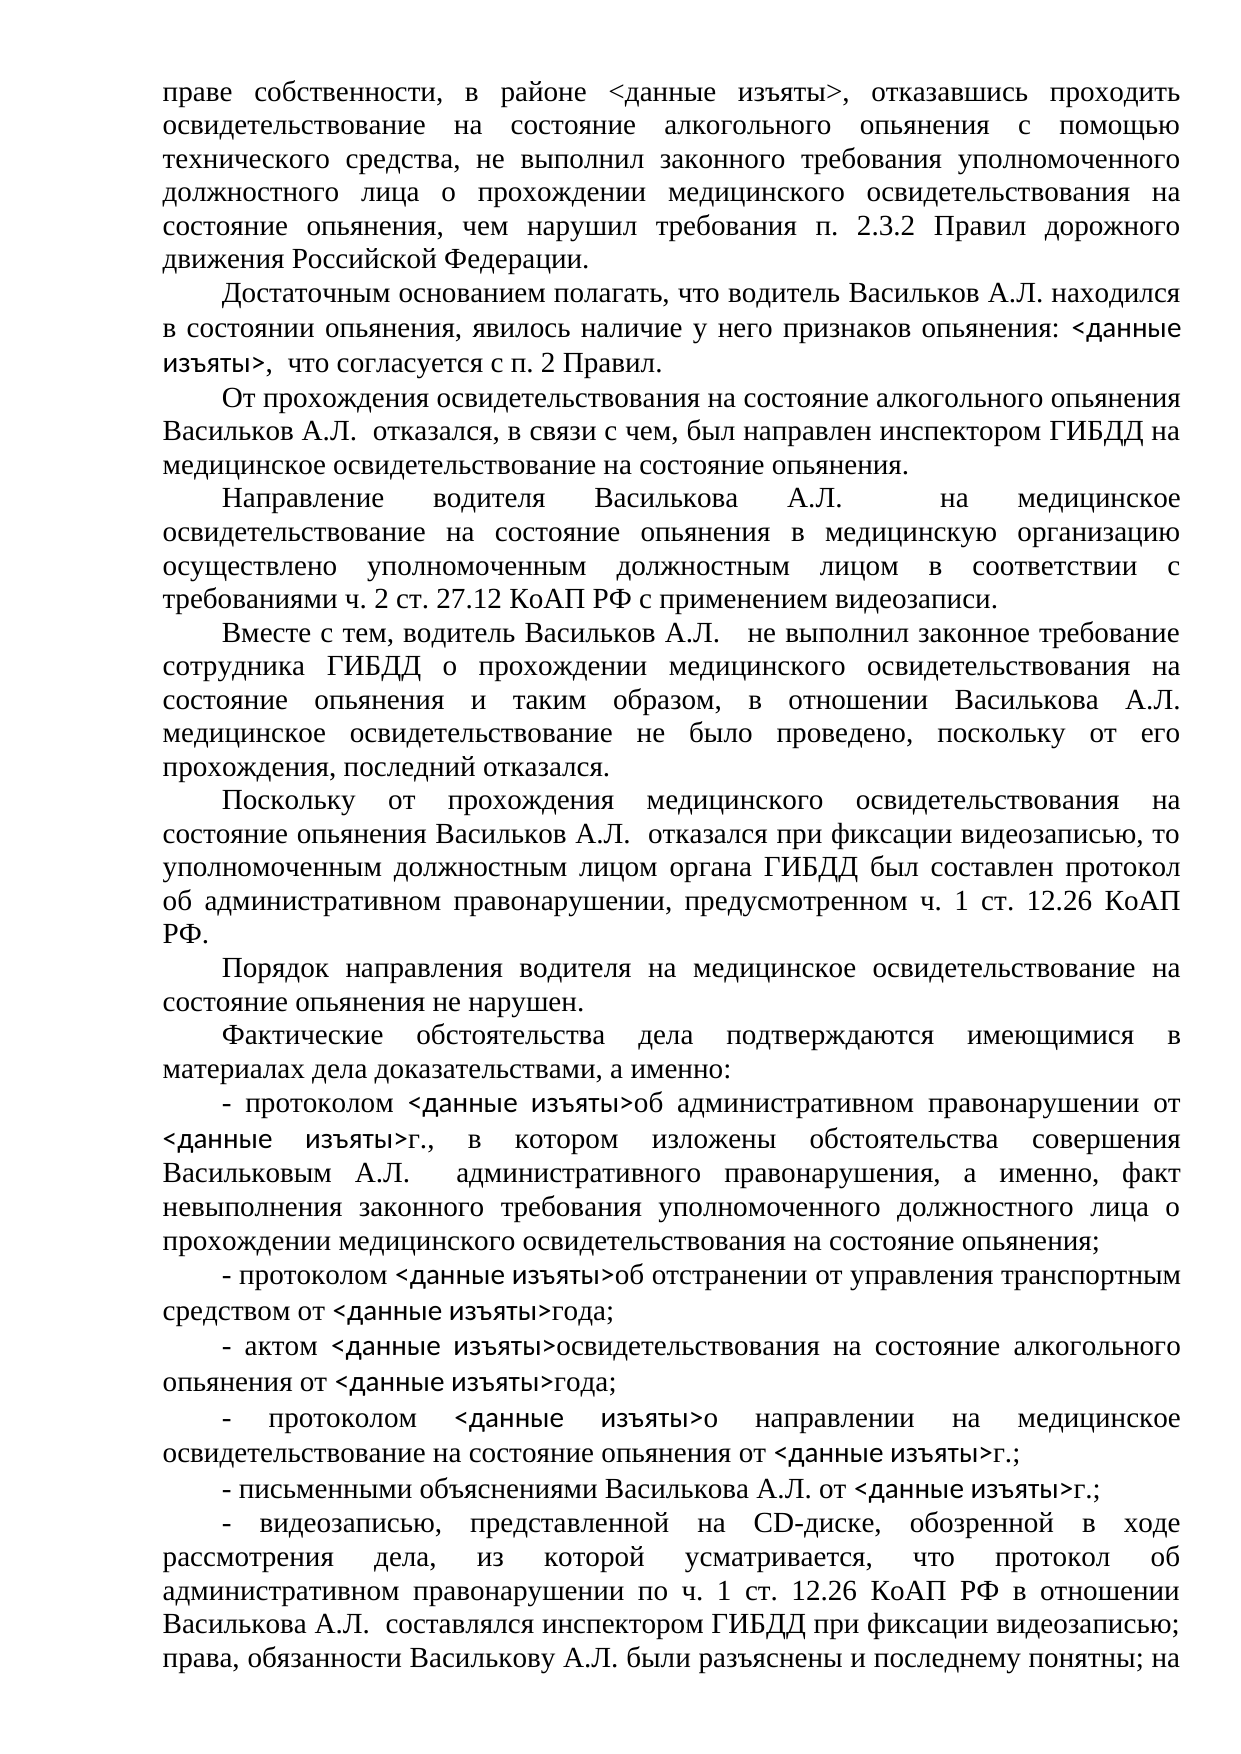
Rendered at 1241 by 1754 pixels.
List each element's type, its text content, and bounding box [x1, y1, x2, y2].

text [162, 74, 1181, 275]
text - протоколом <данные изъяты>об отстранении от управления транспортным средством от <данные изъяты>года; [162, 1256, 1181, 1327]
text От прохождения освидетельствования на состояние алкогольного опьянения Васильков А.Л. отказался, в связи с чем, был направлен инспектором ГИБДД на медицинское освидетельствование на состояние опьянения. [162, 380, 1181, 481]
text Фактические обстоятельства дела подтверждаются имеющимися в материалах дела доказательствами, а именно: [162, 1017, 1181, 1084]
text Направление водителя Василькова А.Л. на медицинское освидетельствование на состояние опьянения в медицинскую организацию осуществлено уполномоченным должностным лицом в соответствии с требованиями ч. 2 ст. 27.12 КоАП РФ с применением видеозаписи. [162, 481, 1181, 615]
text Достаточным основанием полагать, что водитель Васильков А.Л. находился в состоянии опьянения, явилось наличие у него признаков опьянения: <данные изъяты>, что согласуется с п. 2 Правил. [162, 275, 1181, 380]
text - актом <данные изъяты>освидетельствования на состояние алкогольного опьянения от <данные изъяты>года; [162, 1327, 1181, 1399]
text Вместе с тем, водитель Васильков А.Л. не выполнил законное требование сотрудника ГИБДД о прохождении медицинского освидетельствования на состояние опьянения и таким образом, в отношении Василькова А.Л. медицинское освидетельствование не было проведено, поскольку от его прохождения, последний отказался. [162, 615, 1181, 782]
text - протоколом <данные изъяты>об административном правонарушении от <данные изъяты>г., в котором изложены обстоятельства совершения Васильковым А.Л. административного правонарушения, а именно, факт невыполнения законного требования уполномоченного должностного лица о прохождении медицинского освидетельствования на состояние опьянения; [162, 1084, 1181, 1256]
text Поскольку от прохождения медицинского освидетельствования на состояние опьянения Васильков А.Л. отказался при фиксации видеозаписью, то уполномоченным должностным лицом органа ГИБДД был составлен протокол об административном правонарушении, предусмотренном ч. 1 ст. 12.26 КоАП РФ. [162, 782, 1181, 950]
text - протоколом <данные изъяты>о направлении на медицинское освидетельствование на состояние опьянения от <данные изъяты>г.; [162, 1399, 1181, 1470]
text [162, 1506, 1181, 1673]
text Порядок направления водителя на медицинское освидетельствование на состояние опьянения не нарушен. [162, 950, 1181, 1017]
text - письменными объяснениями Василькова А.Л. от <данные изъяты>г.; [162, 1470, 1181, 1506]
